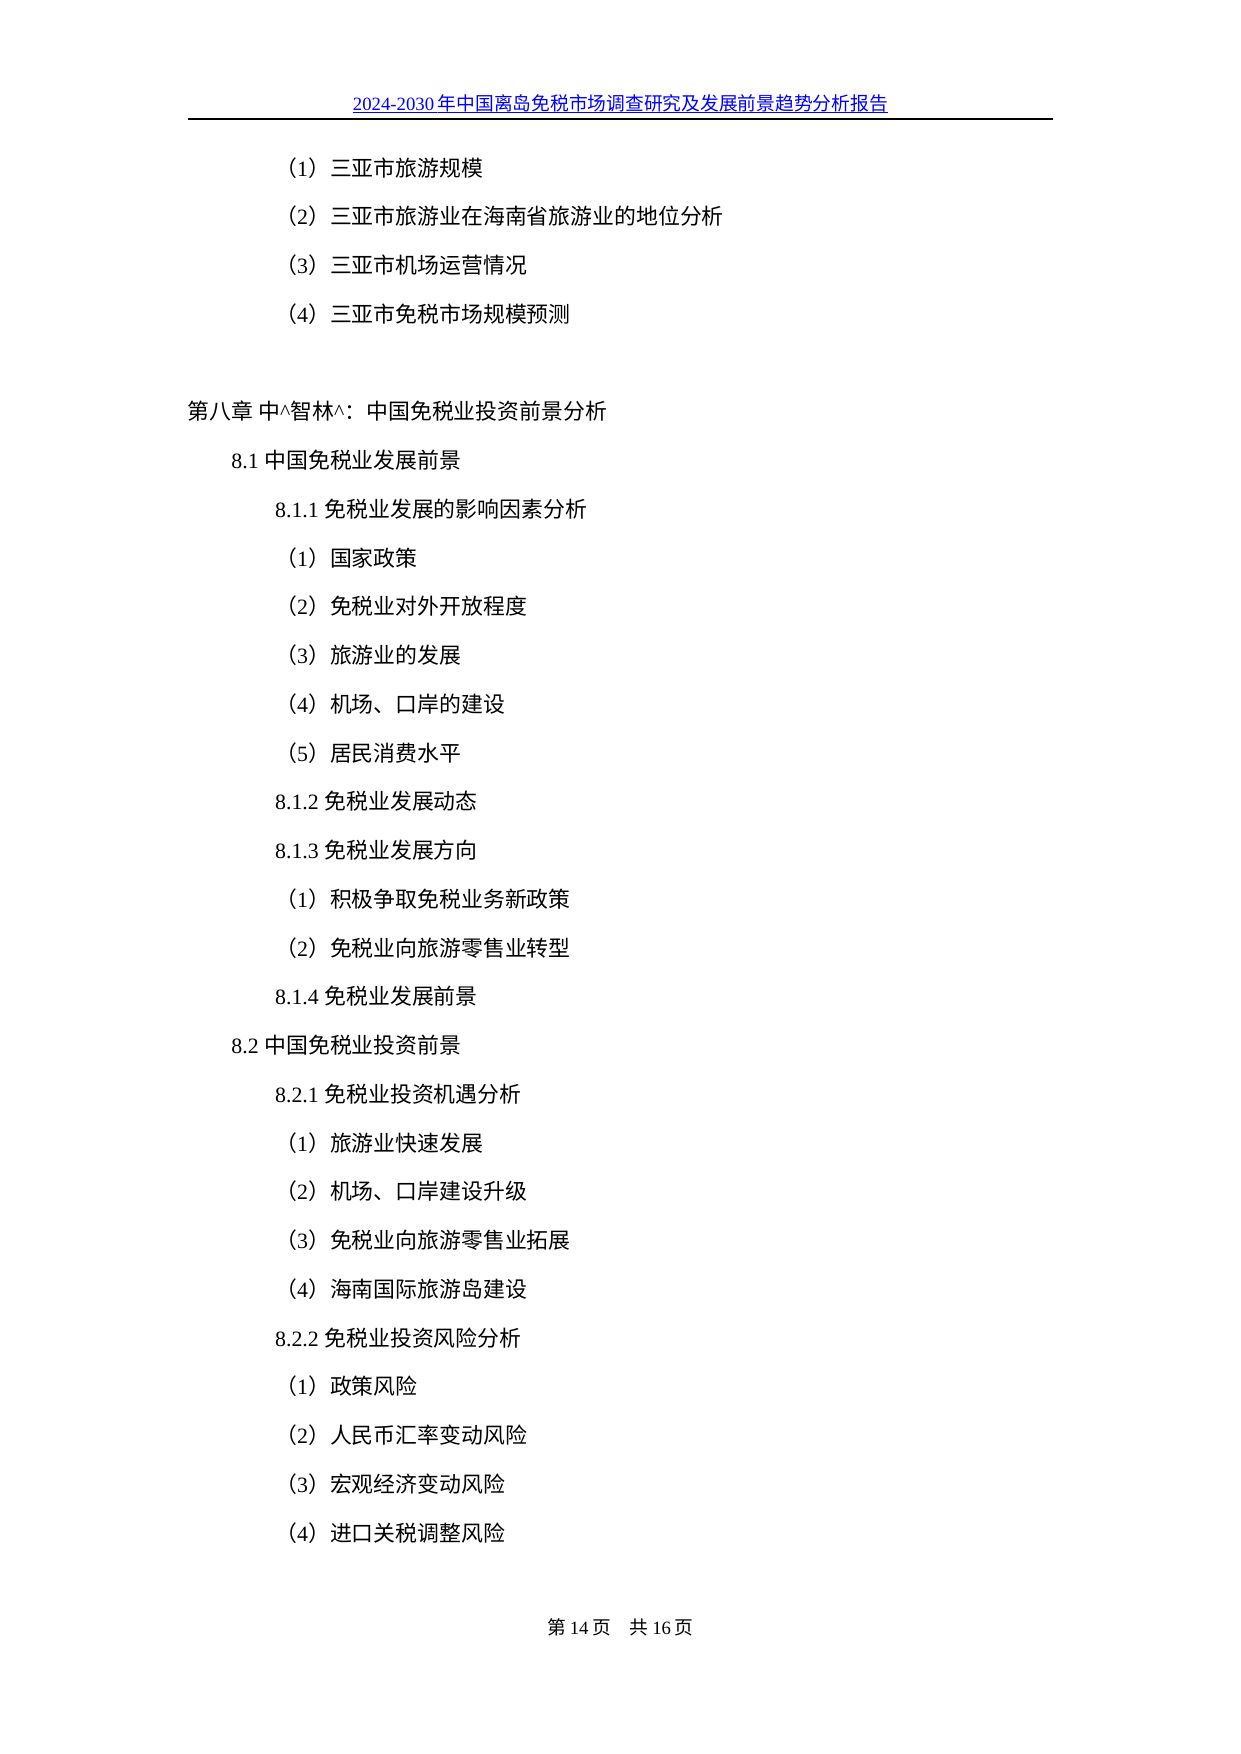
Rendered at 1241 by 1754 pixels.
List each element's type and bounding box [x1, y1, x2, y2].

text [187, 150, 1053, 1548]
